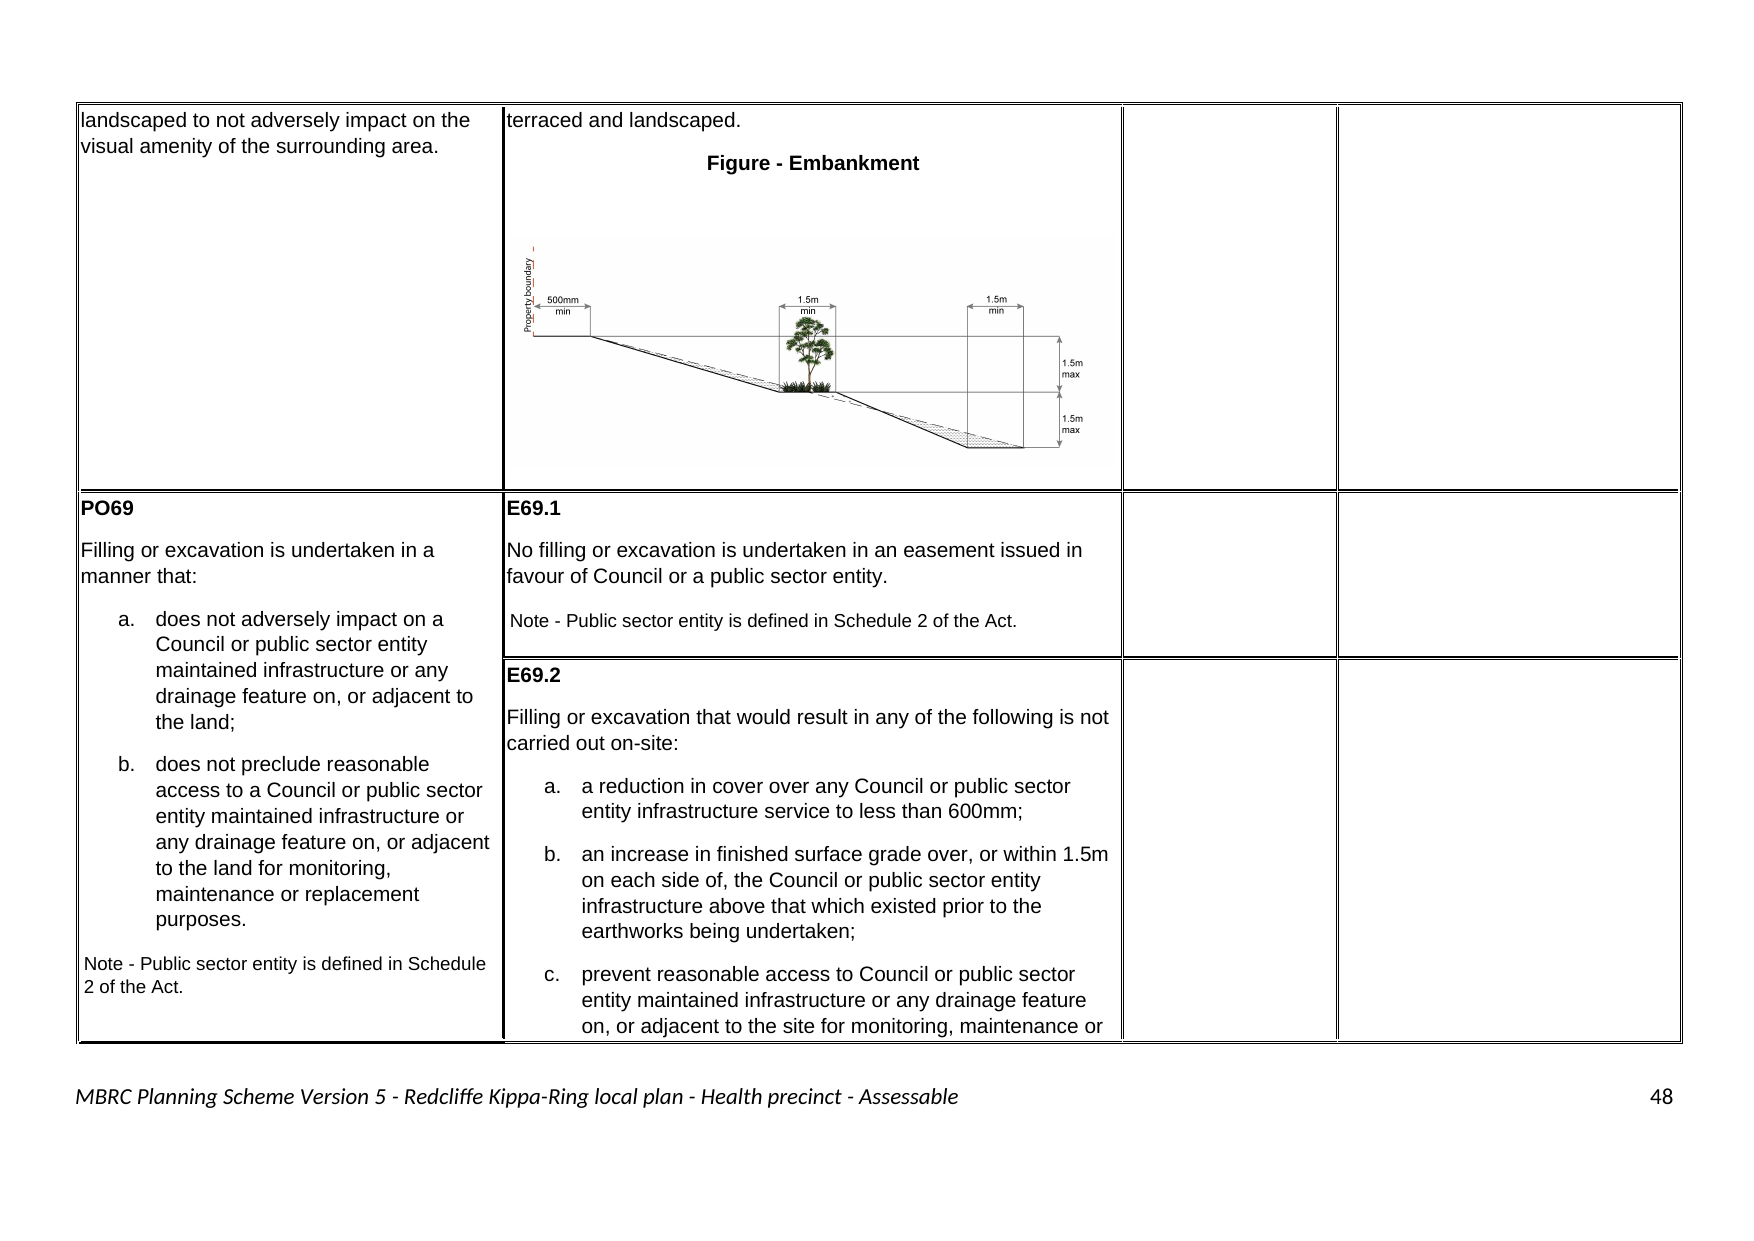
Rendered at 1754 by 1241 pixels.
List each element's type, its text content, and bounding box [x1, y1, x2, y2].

table_cell [1123, 105, 1338, 489]
table_cell [1124, 493, 1336, 656]
table_cell PO69 Filling or excavation is undertaken in a manner that: does not adversely impact on a Council or public sector entity maintained infrastructure or any drainage feature on, or adjacent to the land; does not preclude reasonable access to a Council or public sector entity maintained infrastructure or any drainage feature on, or adjacent to the land for monitoring, maintenance or replacement purposes. [79, 489, 503, 1041]
table_cell E69.1 No filling or excavation is undertaken in an easement issued in favour of Council or a public sector entity. [505, 493, 1121, 656]
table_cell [503, 105, 1123, 489]
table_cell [503, 660, 1123, 1041]
table_cell [1339, 489, 1680, 656]
picture [510, 235, 1116, 468]
table_cell [1123, 660, 1338, 1041]
table_cell [1338, 656, 1680, 1041]
table_cell [1338, 105, 1680, 489]
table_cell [79, 105, 503, 489]
